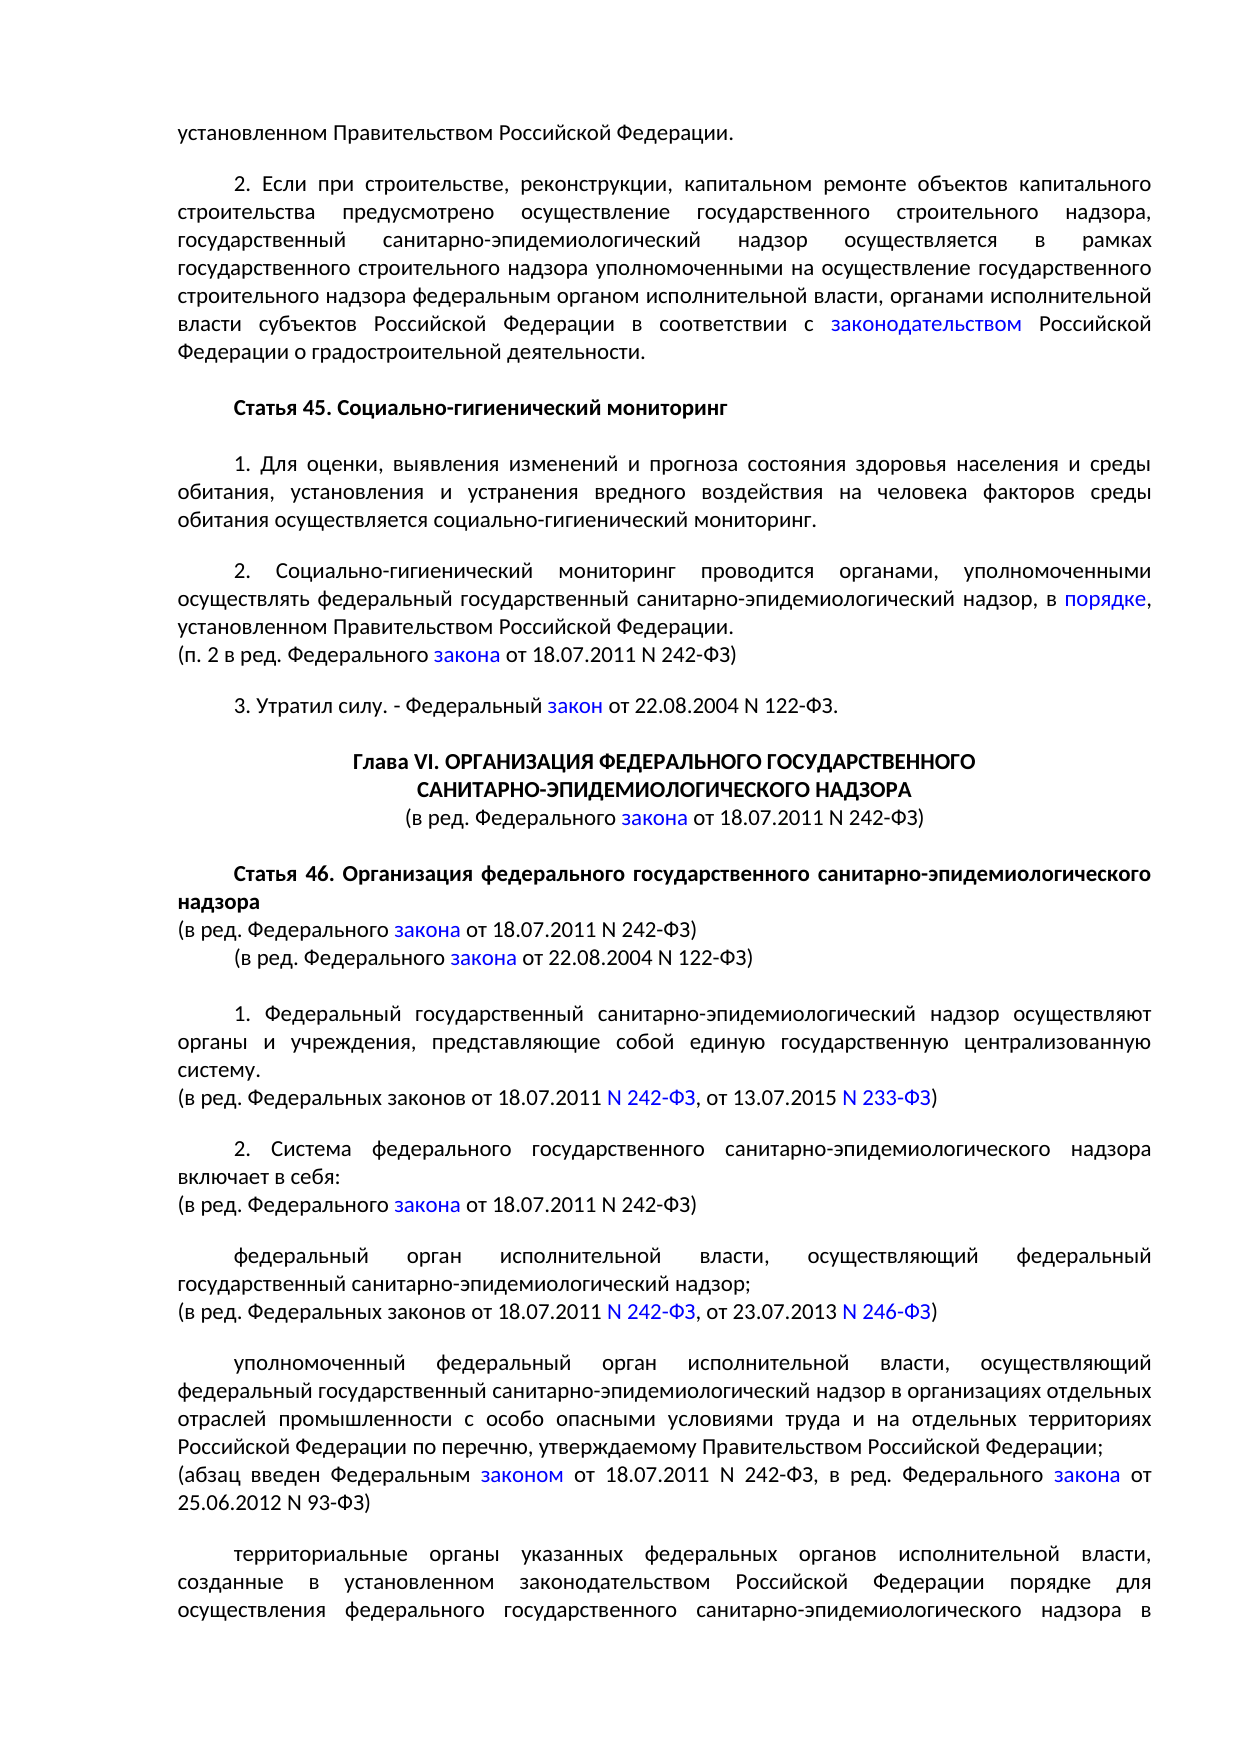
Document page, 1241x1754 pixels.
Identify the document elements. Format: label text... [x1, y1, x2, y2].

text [177, 1539, 1152, 1623]
text (абзац введен Федеральным законом от 18.07.2011 N 242-ФЗ, в ред. Федерального закона от 25.06.2012 N 93-ФЗ) [177, 1461, 1152, 1517]
text 2. Социально-гигиенический мониторинг проводится органами, уполномоченными осуществлять федеральный государственный санитарно-эпидемиологический надзор, в порядке, установленном Правительством Российской Федерации. [177, 556, 1152, 640]
title Статья 46. Организация федерального государственного санитарно-эпидемиологического надзора [177, 859, 1152, 915]
text 2. Если при строительстве, реконструкции, капитальном ремонте объектов капитального строительства предусмотрено осуществление государственного строительного надзора, государственный санитарно-эпидемиологический надзор осуществляется в рамках государственного строительного надзора уполномоченными на осуществление государственного строительного надзора федеральным органом исполнительной власти, органами исполнительной власти субъектов Российской Федерации в соответствии с законодательством Российской Федерации о градостроительной деятельности. [177, 169, 1152, 365]
title Статья 45. Социально-гигиенический мониторинг [177, 393, 1152, 421]
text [177, 118, 1152, 146]
text федеральный орган исполнительной власти, осуществляющий федеральный государственный санитарно-эпидемиологический надзор; [177, 1241, 1152, 1297]
text (в ред. Федерального закона от 18.07.2011 N 242-ФЗ) [177, 803, 1152, 831]
text (в ред. Федерального закона от 18.07.2011 N 242-ФЗ) [177, 1191, 1152, 1218]
text (в ред. Федеральных законов от 18.07.2011 N 242-ФЗ, от 13.07.2015 N 233-ФЗ) [177, 1083, 1152, 1112]
text (п. 2 в ред. Федерального закона от 18.07.2011 N 242-ФЗ) [177, 640, 1152, 668]
text 1. Для оценки, выявления изменений и прогноза состояния здоровья населения и среды обитания, установления и устранения вредного воздействия на человека факторов среды обитания осуществляется социально-гигиенический мониторинг. [177, 449, 1152, 533]
text (в ред. Федеральных законов от 18.07.2011 N 242-ФЗ, от 23.07.2013 N 246-ФЗ) [177, 1297, 1152, 1326]
text 3. Утратил силу. - Федеральный закон от 22.08.2004 N 122-ФЗ. [177, 691, 1152, 719]
text 2. Система федерального государственного санитарно-эпидемиологического надзора включает в себя: [177, 1134, 1152, 1191]
text (в ред. Федерального закона от 22.08.2004 N 122-ФЗ) [177, 943, 1152, 971]
title Глава VI. ОРГАНИЗАЦИЯ ФЕДЕРАЛЬНОГО ГОСУДАРСТВЕННОГО [177, 747, 1152, 775]
text (в ред. Федерального закона от 18.07.2011 N 242-ФЗ) [177, 915, 1152, 943]
text 1. Федеральный государственный санитарно-эпидемиологический надзор осуществляют органы и учреждения, представляющие собой единую государственную централизованную систему. [177, 999, 1152, 1083]
text уполномоченный федеральный орган исполнительной власти, осуществляющий федеральный государственный санитарно-эпидемиологический надзор в организациях отдельных отраслей промышленности с особо опасными условиями труда и на отдельных территориях Российской Федерации по перечню, утверждаемому Правительством Российской Федерации; [177, 1348, 1152, 1461]
title САНИТАРНО-ЭПИДЕМИОЛОГИЧЕСКОГО НАДЗОРА [177, 775, 1152, 803]
